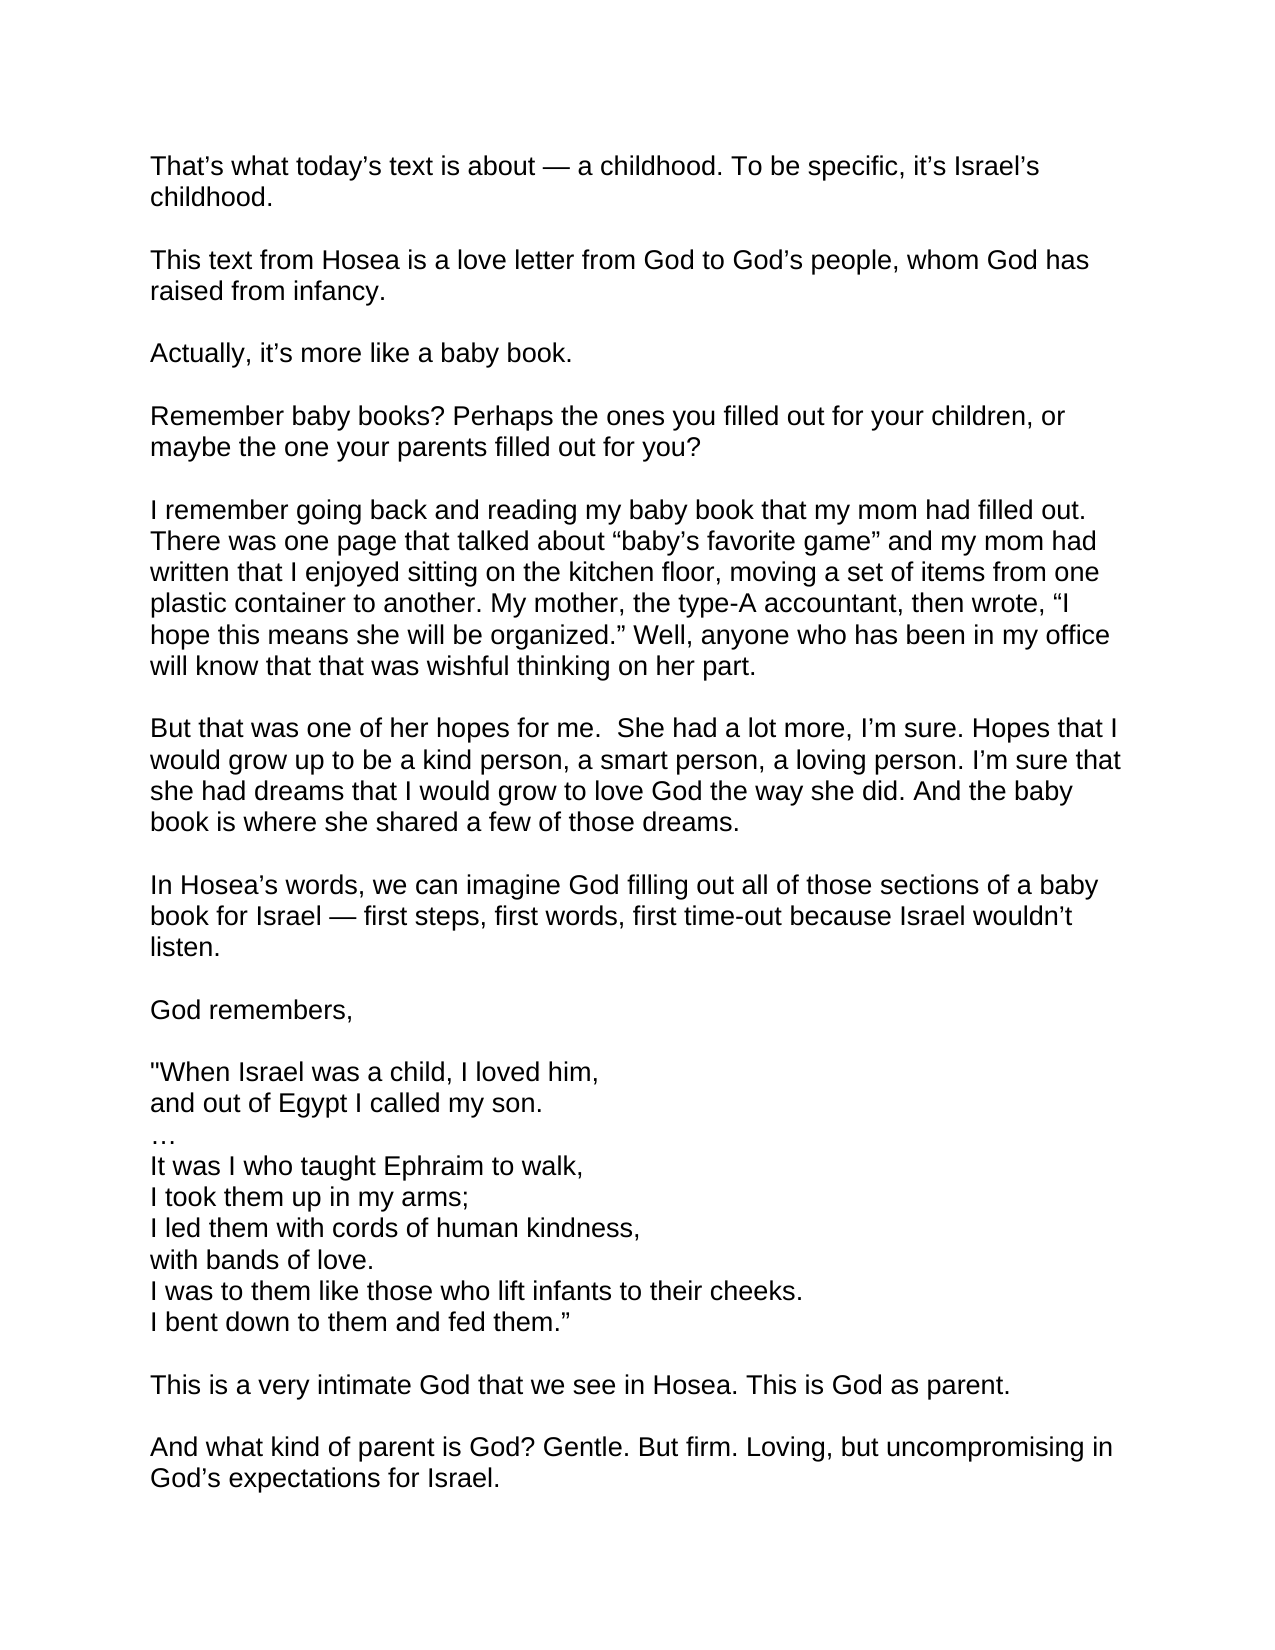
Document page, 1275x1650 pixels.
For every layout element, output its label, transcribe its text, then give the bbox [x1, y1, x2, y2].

text I took them up in my arms; [150, 1181, 1125, 1212]
text It was I who taught Ephraim to walk, [150, 1150, 1125, 1181]
text God remembers, [150, 994, 1125, 1025]
text Remember baby books? Perhaps the ones you filled out for your children, or maybe the one your parents filled out for you? [150, 400, 1125, 462]
text Actually, it’s more like a baby book. [150, 337, 1125, 369]
text and out of Egypt I called my son. [150, 1087, 1125, 1119]
text This text from Hosea is a love letter from God to God’s people, whom God has raised from infancy. [150, 244, 1125, 306]
text "When Israel was a child, I loved him, [150, 1056, 1125, 1087]
text with bands of love. [150, 1244, 1125, 1275]
text I led them with cords of human kindness, [150, 1212, 1125, 1244]
text And what kind of parent is God? Gentle. But firm. Loving, but uncompromising in God’s expectations for Israel. [150, 1431, 1125, 1494]
text … [150, 1119, 1125, 1150]
text In Hosea’s words, we can imagine God filling out all of those sections of a baby book for Israel — first steps, first words, first time-out because Israel wouldn’t listen. [150, 869, 1125, 962]
text I was to them like those who lift infants to their cheeks. [150, 1275, 1125, 1306]
text That’s what today’s text is about — a childhood. To be specific, it’s Israel’s childhood. [150, 150, 1125, 212]
text I remember going back and reading my baby book that my mom had filled out. There was one page that talked about “baby’s favorite game” and my mom had written that I enjoyed sitting on the kitchen floor, moving a set of items from one plastic container to another. My mother, the type-A accountant, then wrote, “I hope this means she will be organized.” Well, anyone who has been in my office will know that that was wishful thinking on her part. [150, 494, 1125, 681]
text But that was one of her hopes for me. She had a lot more, I’m sure. Hopes that I would grow up to be a kind person, a smart person, a loving person. I’m sure that she had dreams that I would grow to love God the way she did. And the baby book is where she shared a few of those dreams. [150, 712, 1125, 837]
text This is a very intimate God that we see in Hosea. This is God as parent. [150, 1369, 1125, 1400]
text I bent down to them and fed them.” [150, 1306, 1125, 1337]
